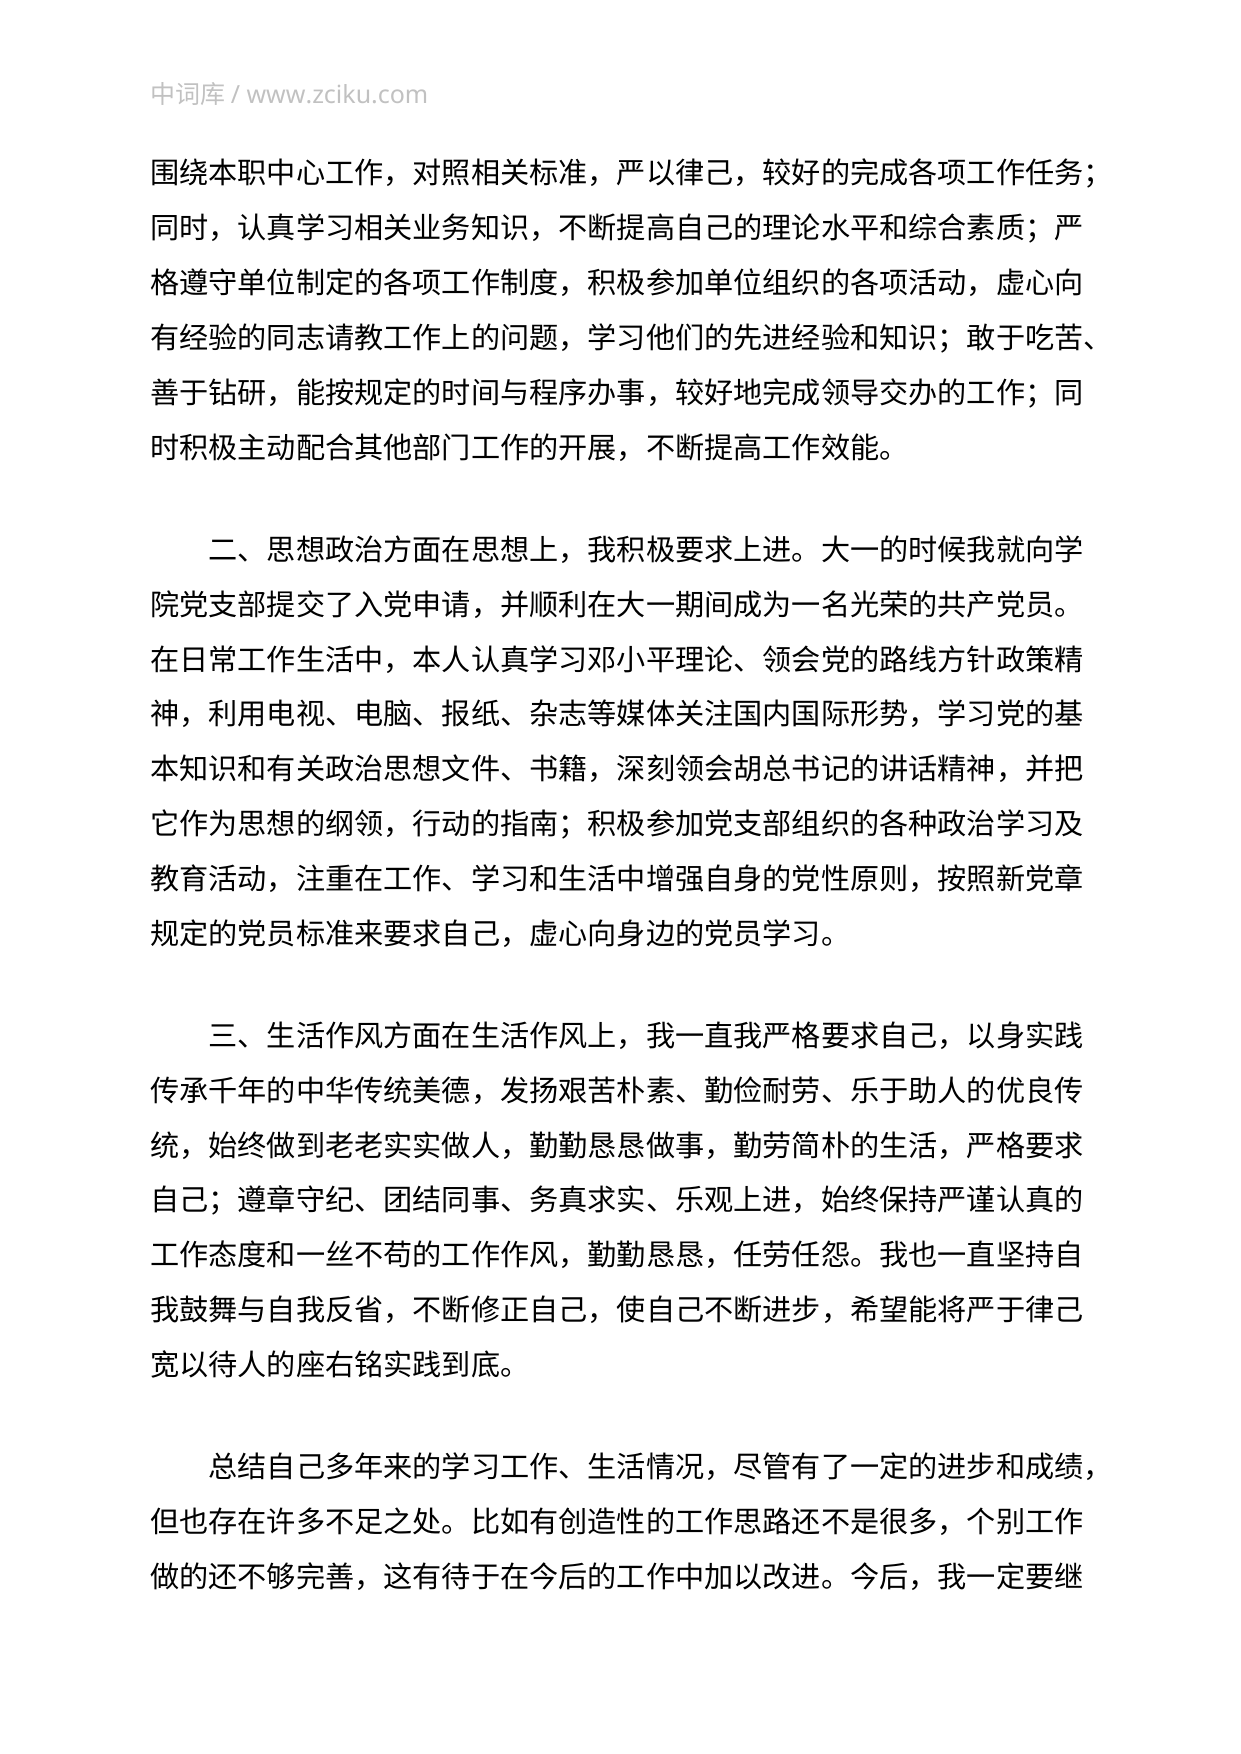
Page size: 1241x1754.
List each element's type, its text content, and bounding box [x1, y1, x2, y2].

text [150, 1443, 1090, 1596]
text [150, 150, 1090, 467]
text 二、思想政治方面在思想上，我积极要求上进。大一的时候我就向学院党支部提交了入党申请，并顺利在大一期间成为一名光荣的共产党员。在日常工作生活中，本人认真学习邓小平理论、领会党的路线方针政策精神，利用电视、电脑、报纸、杂志等媒体关注国内国际形势，学习党的基本知识和有关政治思想文件、书籍，深刻领会胡总书记的讲话精神，并把它作为思想的纲领，行动的指南；积极参加党支部组织的各种政治学习及教育活动，注重在工作、学习和生活中增强自身的党性原则，按照新党章规定的党员标准来要求自己，虚心向身边的党员学习。 [150, 526, 1090, 953]
text 三、生活作风方面在生活作风上，我一直我严格要求自己，以身实践传承千年的中华传统美德，发扬艰苦朴素、勤俭耐劳、乐于助人的优良传统，始终做到老老实实做人，勤勤恳恳做事，勤劳简朴的生活，严格要求自己；遵章守纪、团结同事、务真求实、乐观上进，始终保持严谨认真的工作态度和一丝不苟的工作作风，勤勤恳恳，任劳任怨。我也一直坚持自我鼓舞与自我反省，不断修正自己，使自己不断进步，希望能将严于律己宽以待人的座右铭实践到底。 [150, 1012, 1090, 1384]
